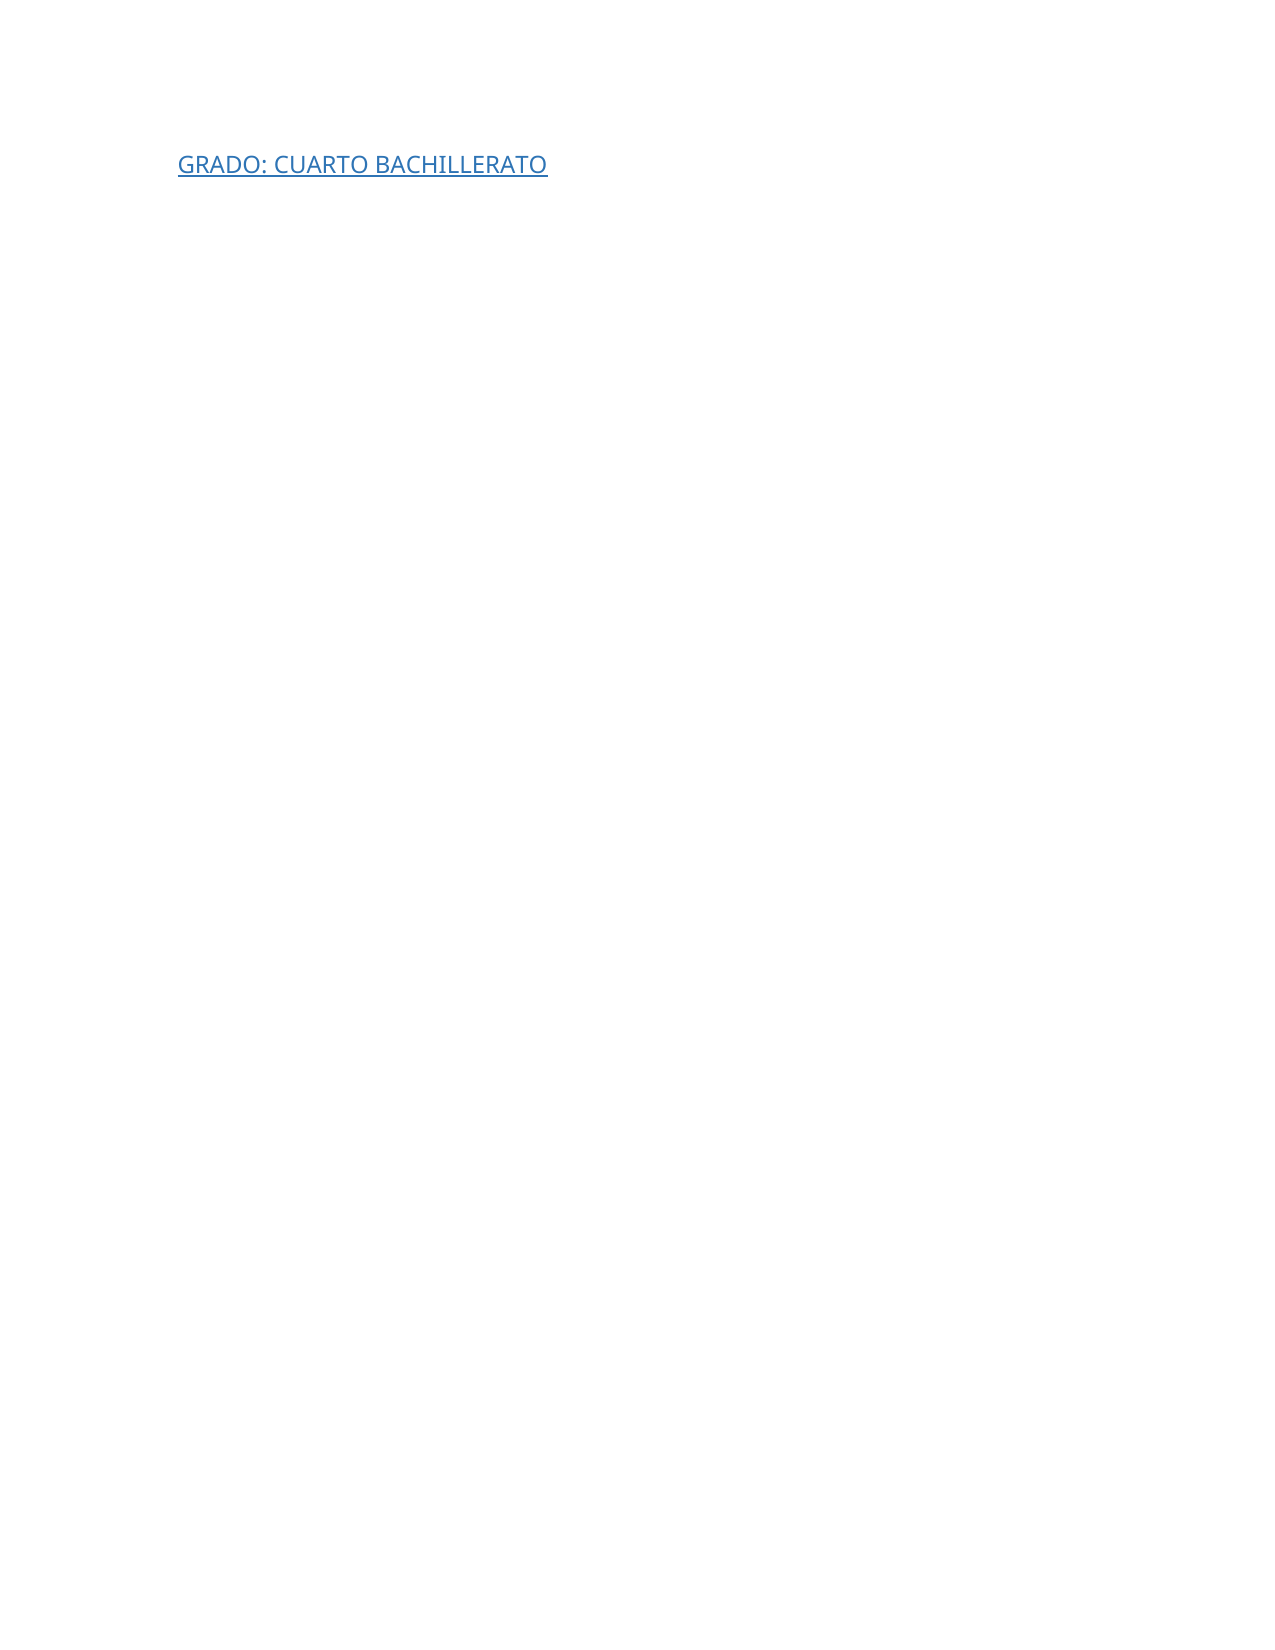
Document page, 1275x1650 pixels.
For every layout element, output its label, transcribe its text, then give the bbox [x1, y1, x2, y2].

text GRADO: CUARTO BACHILLERATO [177, 148, 1098, 180]
